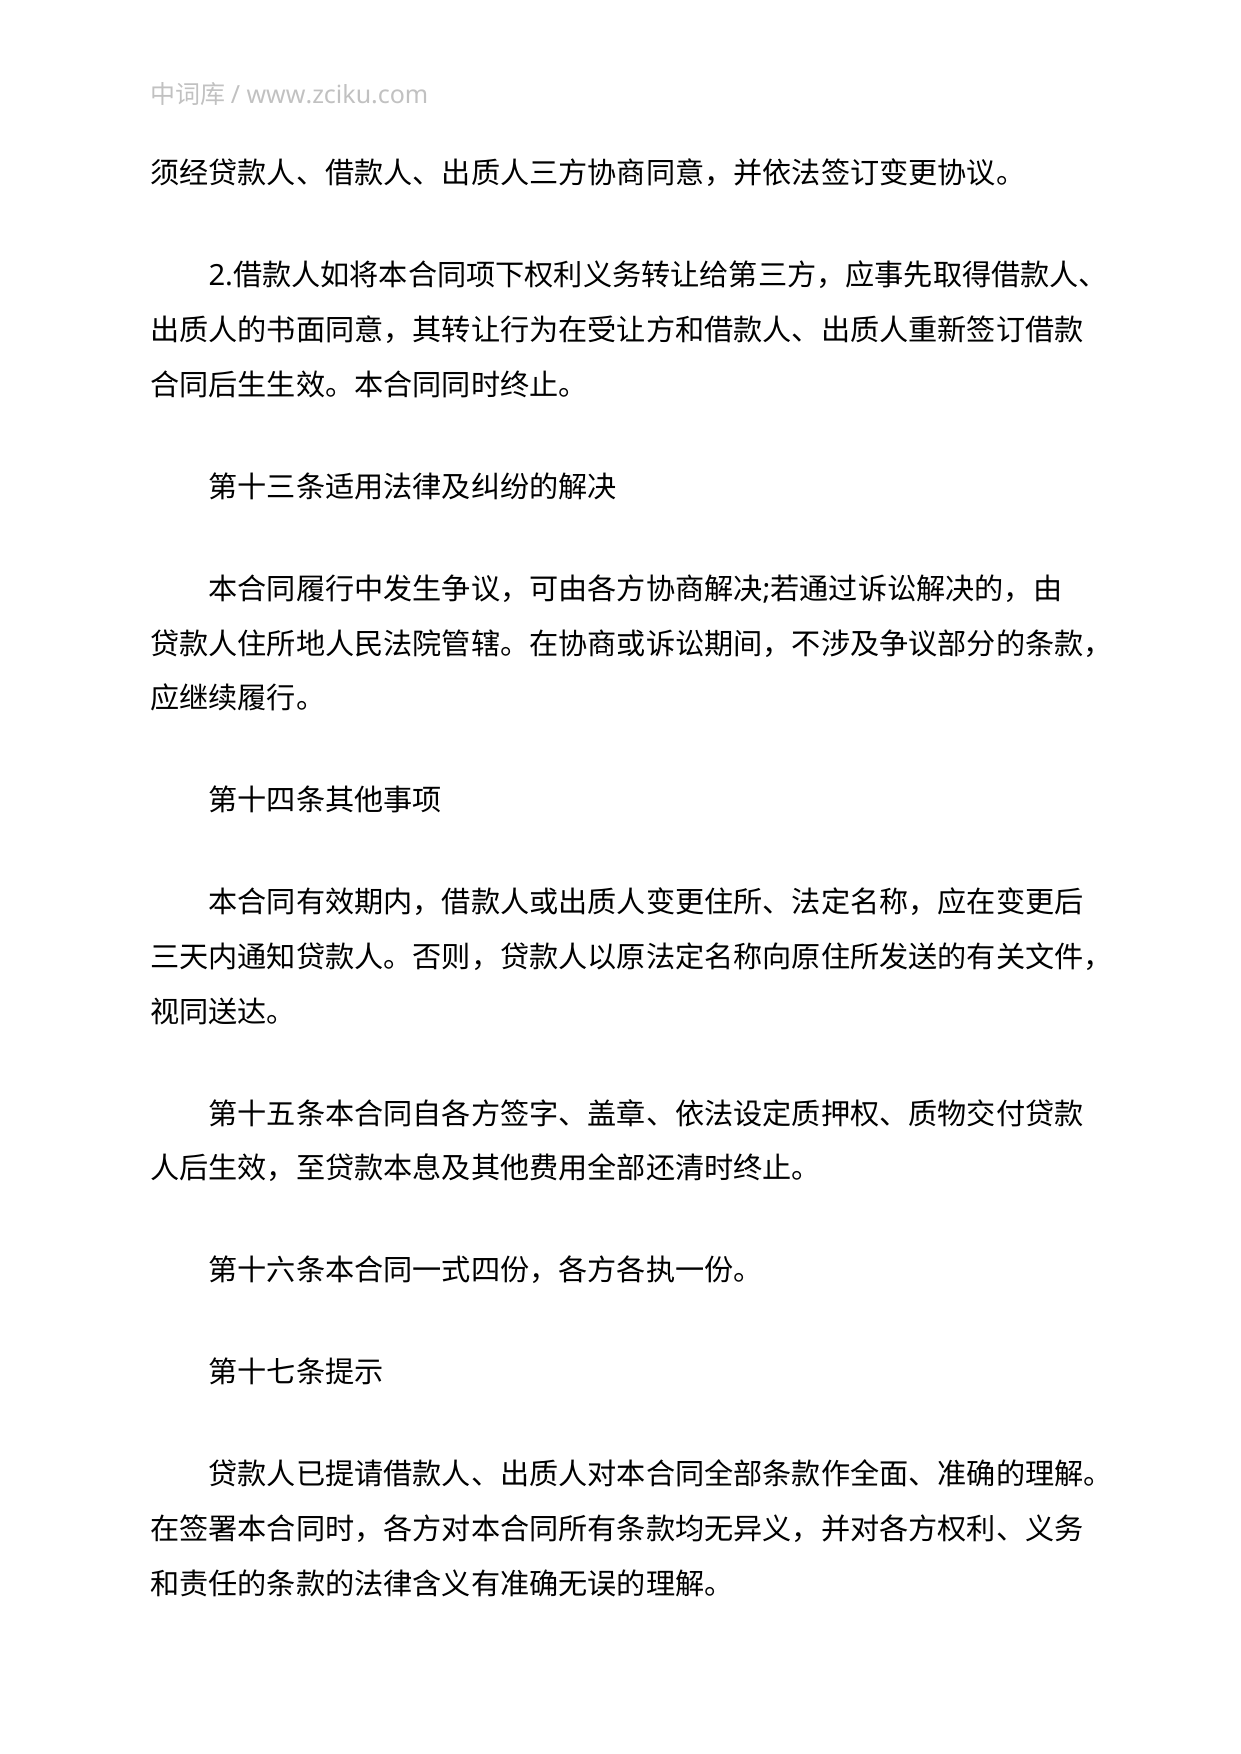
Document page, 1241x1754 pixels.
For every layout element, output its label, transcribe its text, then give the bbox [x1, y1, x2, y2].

text 第十五条本合同自各方签字、盖章、依法设定质押权、质物交付贷款人后生效，至贷款本息及其他费用全部还清时终止。 [150, 1090, 1090, 1187]
text 第十四条其他事项 [150, 777, 1090, 819]
text 第十七条提示 [150, 1349, 1090, 1391]
text 本合同履行中发生争议，可由各方协商解决;若通过诉讼解决的，由贷款人住所地人民法院管辖。在协商或诉讼期间，不涉及争议部分的条款，应继续履行。 [150, 565, 1090, 717]
text 2.借款人如将本合同项下权利义务转让给第三方，应事先取得借款人、出质人的书面同意，其转让行为在受让方和借款人、出质人重新签订借款合同后生生效。本合同同时终止。 [150, 252, 1090, 404]
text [150, 150, 1090, 192]
text 本合同有效期内，借款人或出质人变更住所、法定名称，应在变更后三天内通知贷款人。否则，贷款人以原法定名称向原住所发送的有关文件，视同送达。 [150, 879, 1090, 1031]
text 贷款人已提请借款人、出质人对本合同全部条款作全面、准确的理解。在签署本合同时，各方对本合同所有条款均无异义，并对各方权利、义务和责任的条款的法律含义有准确无误的理解。 [150, 1450, 1090, 1602]
text 第十三条适用法律及纠纷的解决 [150, 463, 1090, 506]
text 第十六条本合同一式四份，各方各执一份。 [150, 1247, 1090, 1289]
